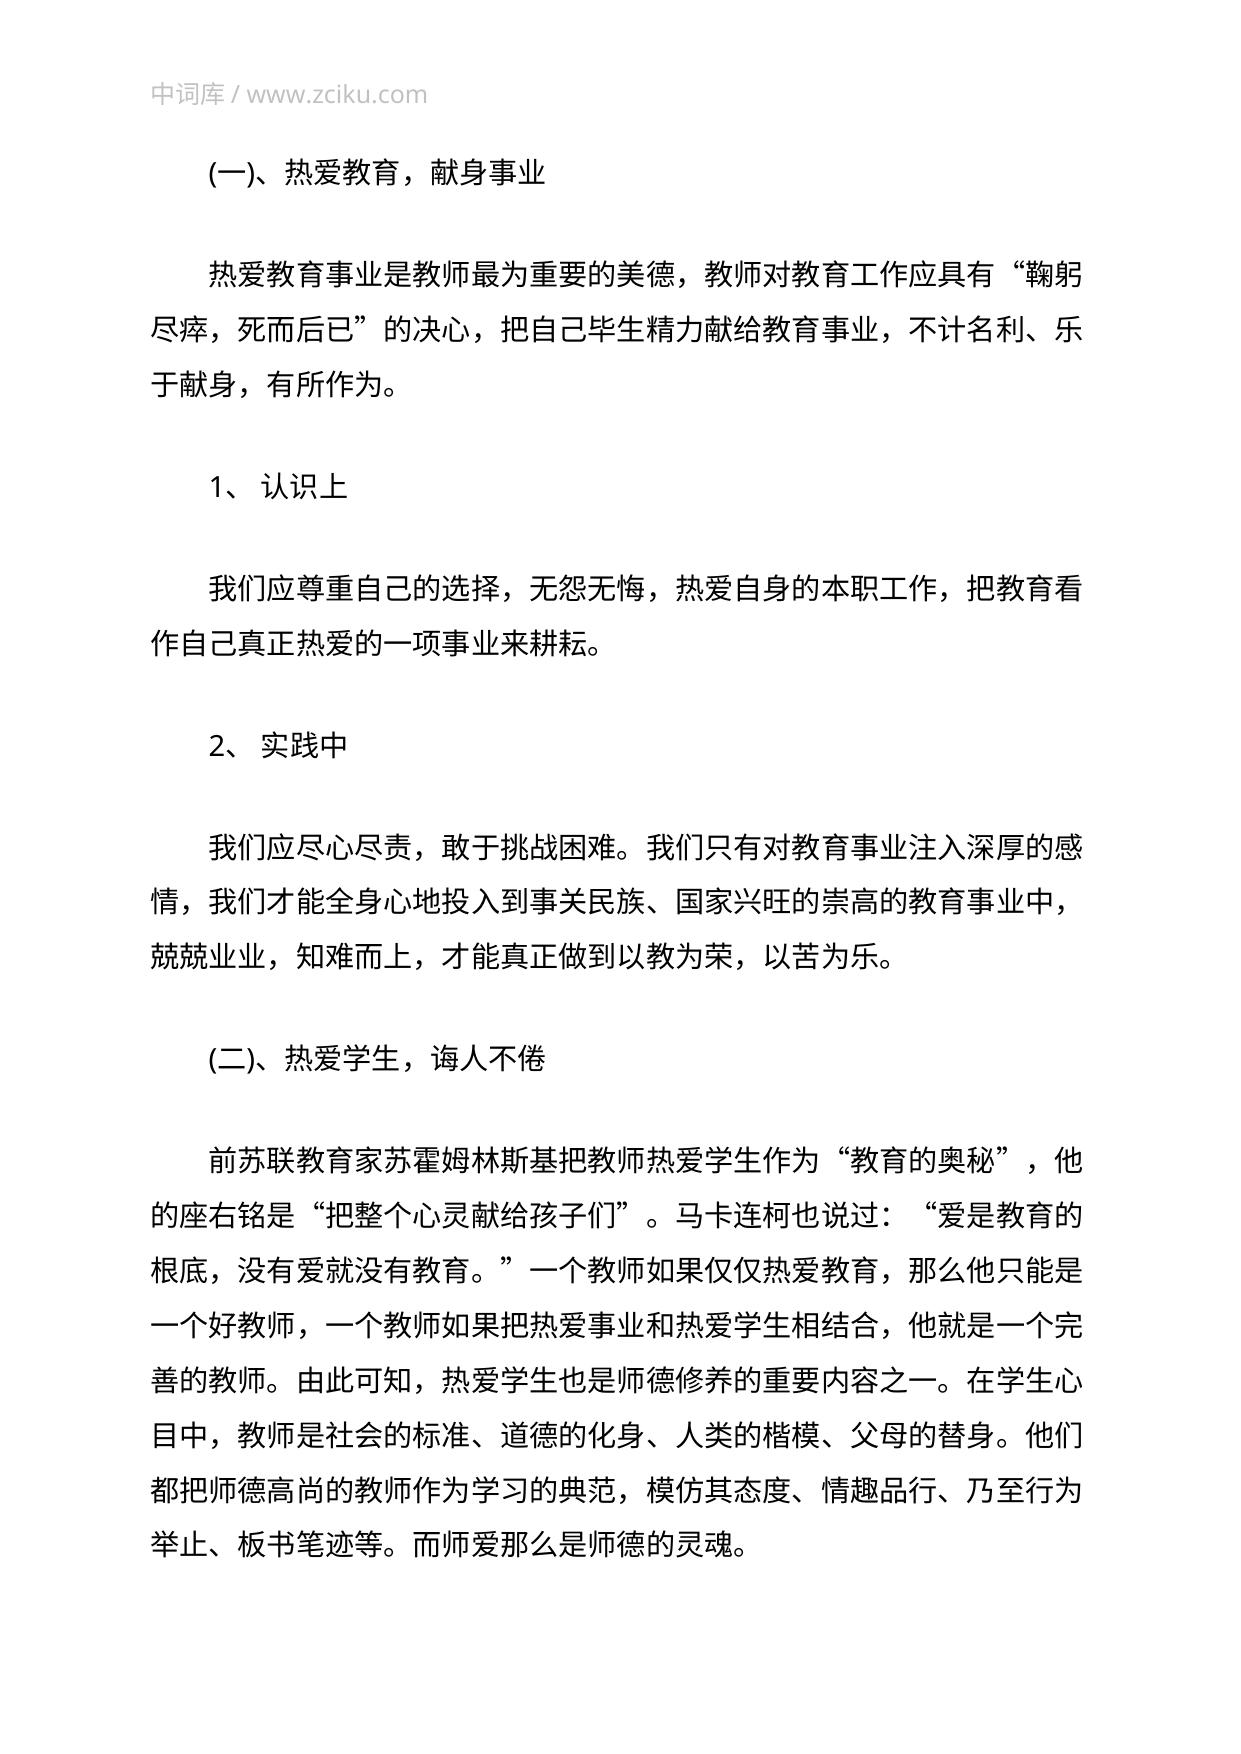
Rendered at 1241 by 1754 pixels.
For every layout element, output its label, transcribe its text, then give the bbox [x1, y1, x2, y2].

text (二)、热爱学生，诲人不倦 [150, 1036, 1090, 1078]
text 1、 认识上 [150, 463, 1090, 506]
text 前苏联教育家苏霍姆林斯基把教师热爱学生作为“教育的奥秘”，他的座右铭是“把整个心灵献给孩子们”。马卡连柯也说过：“爱是教育的根底，没有爱就没有教育。”一个教师如果仅仅热爱教育，那么他只能是一个好教师，一个教师如果把热爱事业和热爱学生相结合，他就是一个完善的教师。由此可知，热爱学生也是师德修养的重要内容之一。在学生心目中，教师是社会的标准、道德的化身、人类的楷模、父母的替身。他们都把师德高尚的教师作为学习的典范，模仿其态度、情趣品行、乃至行为举止、板书笔迹等。而师爱那么是师德的灵魂。 [150, 1138, 1090, 1564]
text 我们应尽心尽责，敢于挑战困难。我们只有对教育事业注入深厚的感情，我们才能全身心地投入到事关民族、国家兴旺的崇高的教育事业中，兢兢业业，知难而上，才能真正做到以教为荣，以苦为乐。 [150, 824, 1090, 976]
text 热爱教育事业是教师最为重要的美德，教师对教育工作应具有“鞠躬尽瘁，死而后已”的决心，把自己毕生精力献给教育事业，不计名利、乐于献身，有所作为。 [150, 252, 1090, 404]
text 2、 实践中 [150, 722, 1090, 764]
text 我们应尊重自己的选择，无怨无悔，热爱自身的本职工作，把教育看作自己真正热爱的一项事业来耕耘。 [150, 566, 1090, 663]
text (一)、热爱教育，献身事业 [150, 150, 1090, 192]
